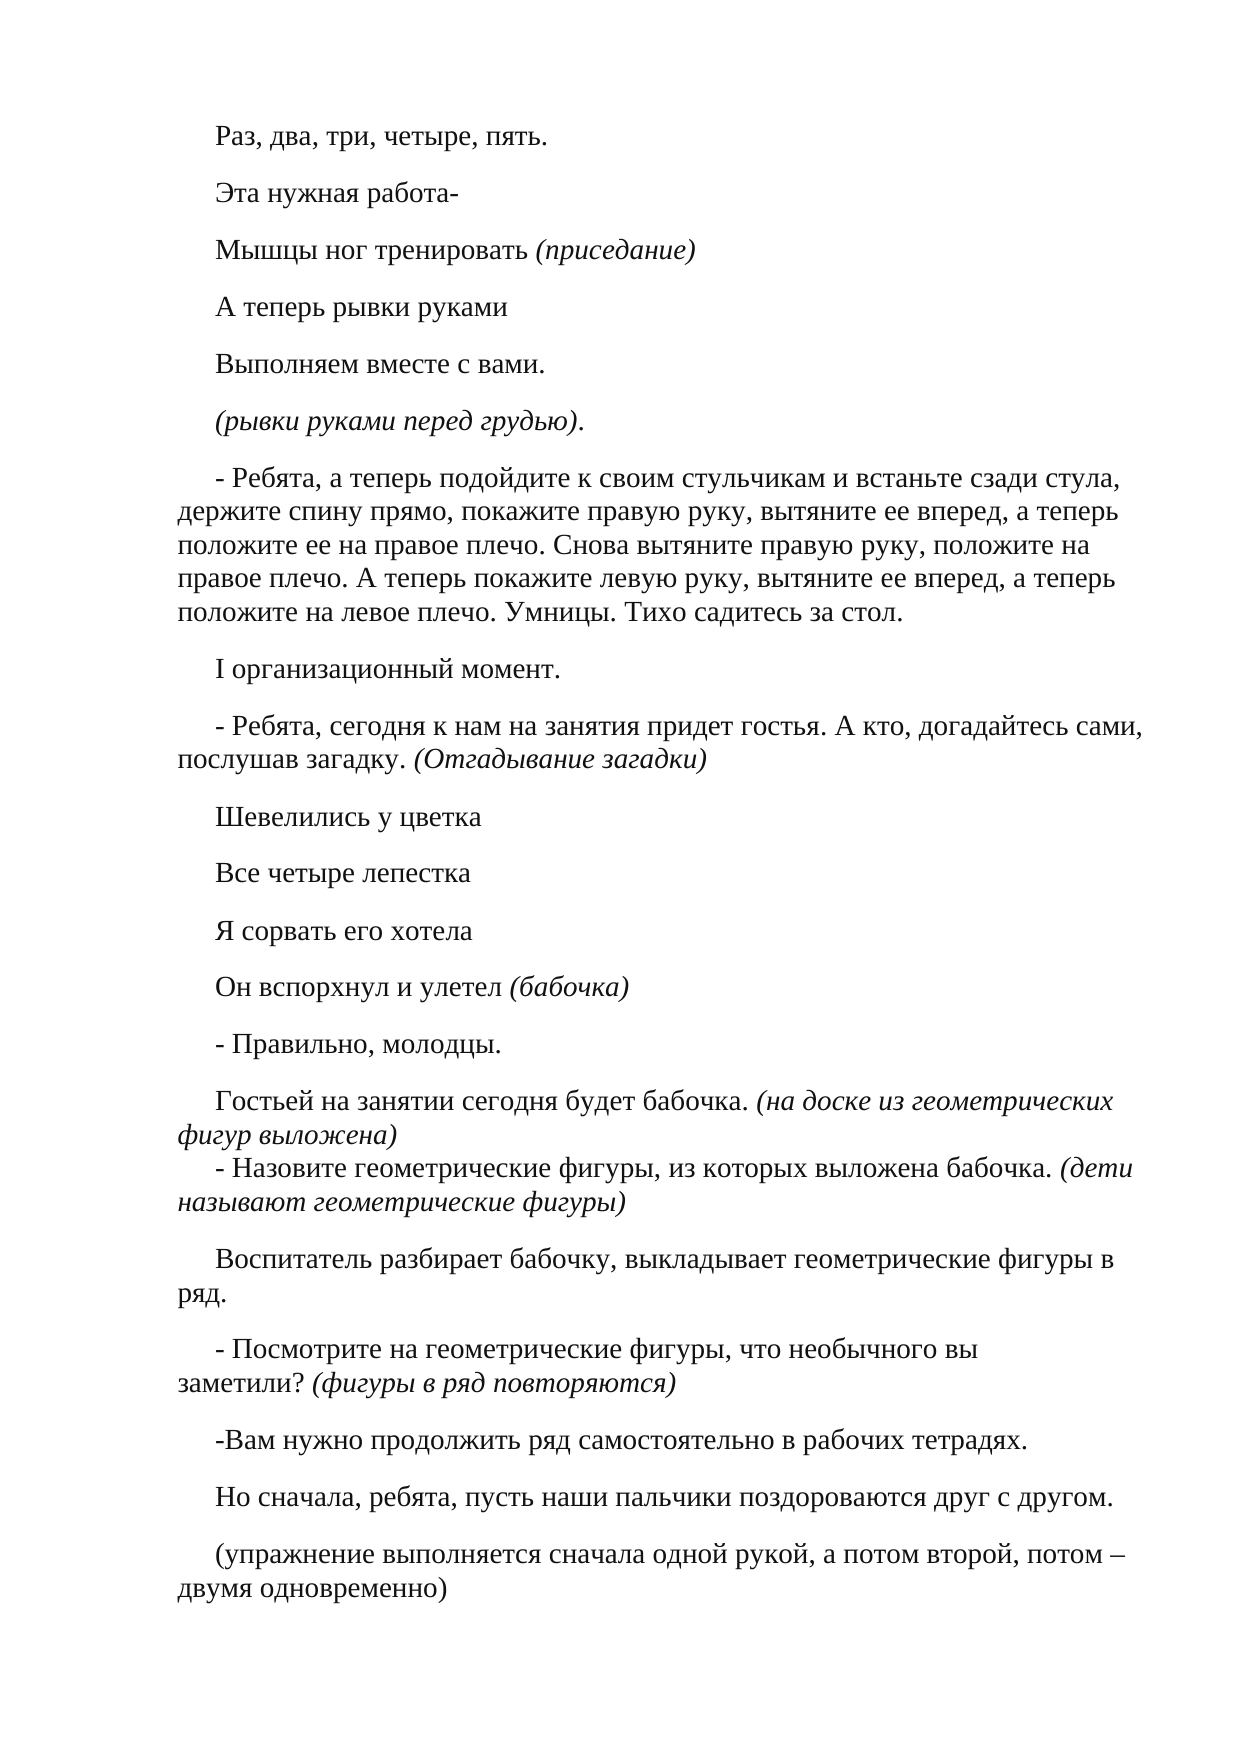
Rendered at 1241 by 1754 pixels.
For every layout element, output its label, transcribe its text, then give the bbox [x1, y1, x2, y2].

text Выполняем вместе с вами. [177, 346, 1152, 379]
text Я сорвать его хотела [177, 913, 1152, 946]
text (упражнение выполняется сначала одной рукой, а потом второй, потом – двумя одновременно) [177, 1536, 1152, 1603]
text - Назовите геометрические фигуры, из которых выложена бабочка. (дети называют геометрические фигуры) [177, 1151, 1152, 1218]
text (рывки руками перед грудью). [177, 403, 1152, 437]
text Шевелились у цветка [177, 799, 1152, 832]
text Воспитатель разбирает бабочку, выкладывает геометрические фигуры в ряд. [177, 1241, 1152, 1308]
text Раз, два, три, четыре, пять. [177, 118, 1152, 152]
text - Ребята, а теперь подойдите к своим стульчикам и встаньте сзади стула, держите спину прямо, покажите правую руку, вытяните ее вперед, а теперь положите ее на правое плечо. Снова вытяните правую руку, положите на правое плечо. А теперь покажите левую руку, вытяните ее вперед, а теперь положите на левое плечо. Умницы. Тихо садитесь за стол. [177, 460, 1152, 628]
text Мышцы ног тренировать (приседание) [177, 232, 1152, 266]
text Все четыре лепестка [177, 856, 1152, 889]
text I организационный момент. [177, 651, 1152, 685]
text - Ребята, сегодня к нам на занятия придет гостья. А кто, догадайтесь сами, послушав загадку. (Отгадывание загадки) [177, 708, 1152, 775]
text Но сначала, ребята, пусть наши пальчики поздороваются друг с другом. [177, 1479, 1152, 1513]
text -Вам нужно продолжить ряд самостоятельно в рабочих тетрадях. [177, 1422, 1152, 1456]
text Эта нужная работа- [177, 175, 1152, 209]
text А теперь рывки руками [177, 289, 1152, 323]
text Он вспорхнул и улетел (бабочка) [177, 969, 1152, 1003]
text - Посмотрите на геометрические фигуры, что необычного вы заметили? (фигуры в ряд повторяются) [177, 1332, 1152, 1399]
text - Правильно, молодцы. [177, 1027, 1152, 1060]
text Гостьей на занятии сегодня будет бабочка. (на доске из геометрических фигур выложена) [177, 1083, 1152, 1151]
